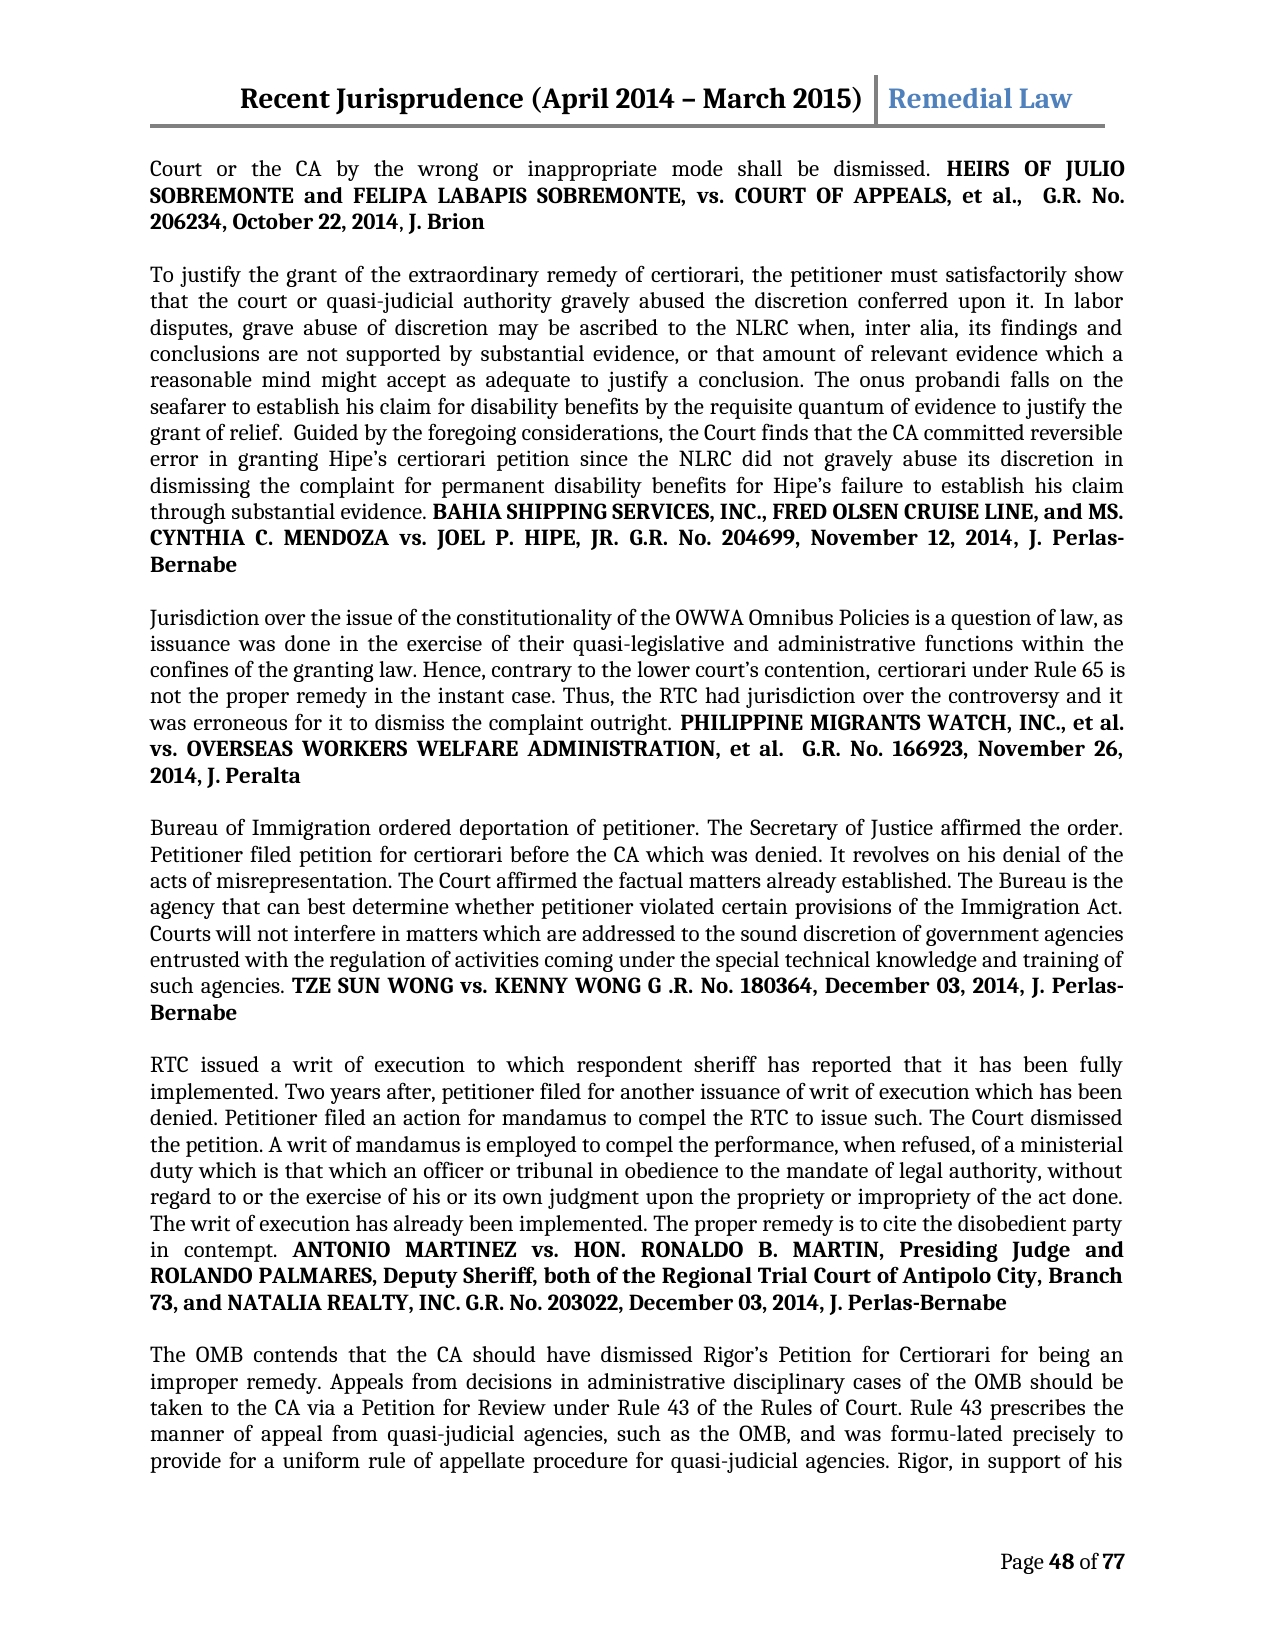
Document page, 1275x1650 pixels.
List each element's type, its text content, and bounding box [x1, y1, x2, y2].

text RTC issued a writ of execution to which respondent sheriff has reported that it has been fully implemented. Two years after, petitioner filed for another issuance of writ of execution which has been denied. Petitioner filed an action for mandamus to compel the RTC to issue such. The Court dismissed the petition. A writ of mandamus is employed to compel the performance, when refused, of a ministerial duty which is that which an officer or tribunal in obedience to the mandate of legal authority, without regard to or the exercise of his or its own judgment upon the propriety or impropriety of the act done. The writ of execution has already been implemented. The proper remedy is to cite the disobedient party in contempt. ANTONIO MARTINEZ vs. HON. RONALDO B. MARTIN, Presiding Judge and ROLANDO PALMARES, Deputy Sheriff, both of the Regional Trial Court of Antipolo City, Branch 73, and NATALIA REALTY, INC. G.R. No. 203022, December 03, 2014, J. Perlas-Bernabe [150, 1052, 1125, 1316]
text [150, 1342, 1125, 1474]
text Jurisdiction over the issue of the constitutionality of the OWWA Omnibus Policies is a question of law, as issuance was done in the exercise of their quasi-legislative and administrative functions within the confines of the granting law. Hence, contrary to the lower court’s contention, certiorari under Rule 65 is not the proper remedy in the instant case. Thus, the RTC had jurisdiction over the controversy and it was erroneous for it to dismiss the complaint outright. PHILIPPINE MIGRANTS WATCH, INC., et al. vs. OVERSEAS WORKERS WELFARE ADMINISTRATION, et al. G.R. No. 166923, November 26, 2014, J. Peralta [150, 604, 1125, 789]
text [150, 156, 1125, 235]
text To justify the grant of the extraordinary remedy of certiorari, the petitioner must satisfactorily show that the court or quasi-judicial authority gravely abused the discretion conferred upon it. In labor disputes, grave abuse of discretion may be ascribed to the NLRC when, inter alia, its findings and conclusions are not supported by substantial evidence, or that amount of relevant evidence which a reasonable mind might accept as adequate to justify a conclusion. The onus probandi falls on the seafarer to establish his claim for disability benefits by the requisite quantum of evidence to justify the grant of relief. Guided by the foregoing considerations, the Court finds that the CA committed reversible error in granting Hipe’s certiorari petition since the NLRC did not gravely abuse its discretion in dismissing the complaint for permanent disability benefits for Hipe’s failure to establish his claim through substantial evidence. BAHIA SHIPPING SERVICES, INC., FRED OLSEN CRUISE LINE, and MS. CYNTHIA C. MENDOZA vs. JOEL P. HIPE, JR. G.R. No. 204699, November 12, 2014, J. Perlas- Bernabe [150, 262, 1125, 578]
text Bureau of Immigration ordered deportation of petitioner. The Secretary of Justice affirmed the order. Petitioner filed petition for certiorari before the CA which was denied. It revolves on his denial of the acts of misrepresentation. The Court affirmed the factual matters already established. The Bureau is the agency that can best determine whether petitioner violated certain provisions of the Immigration Act. Courts will not interfere in matters which are addressed to the sound discretion of government agencies entrusted with the regulation of activities coming under the special technical knowledge and training of such agencies. TZE SUN WONG vs. KENNY WONG G .R. No. 180364, December 03, 2014, J. Perlas-Bernabe [150, 815, 1125, 1026]
